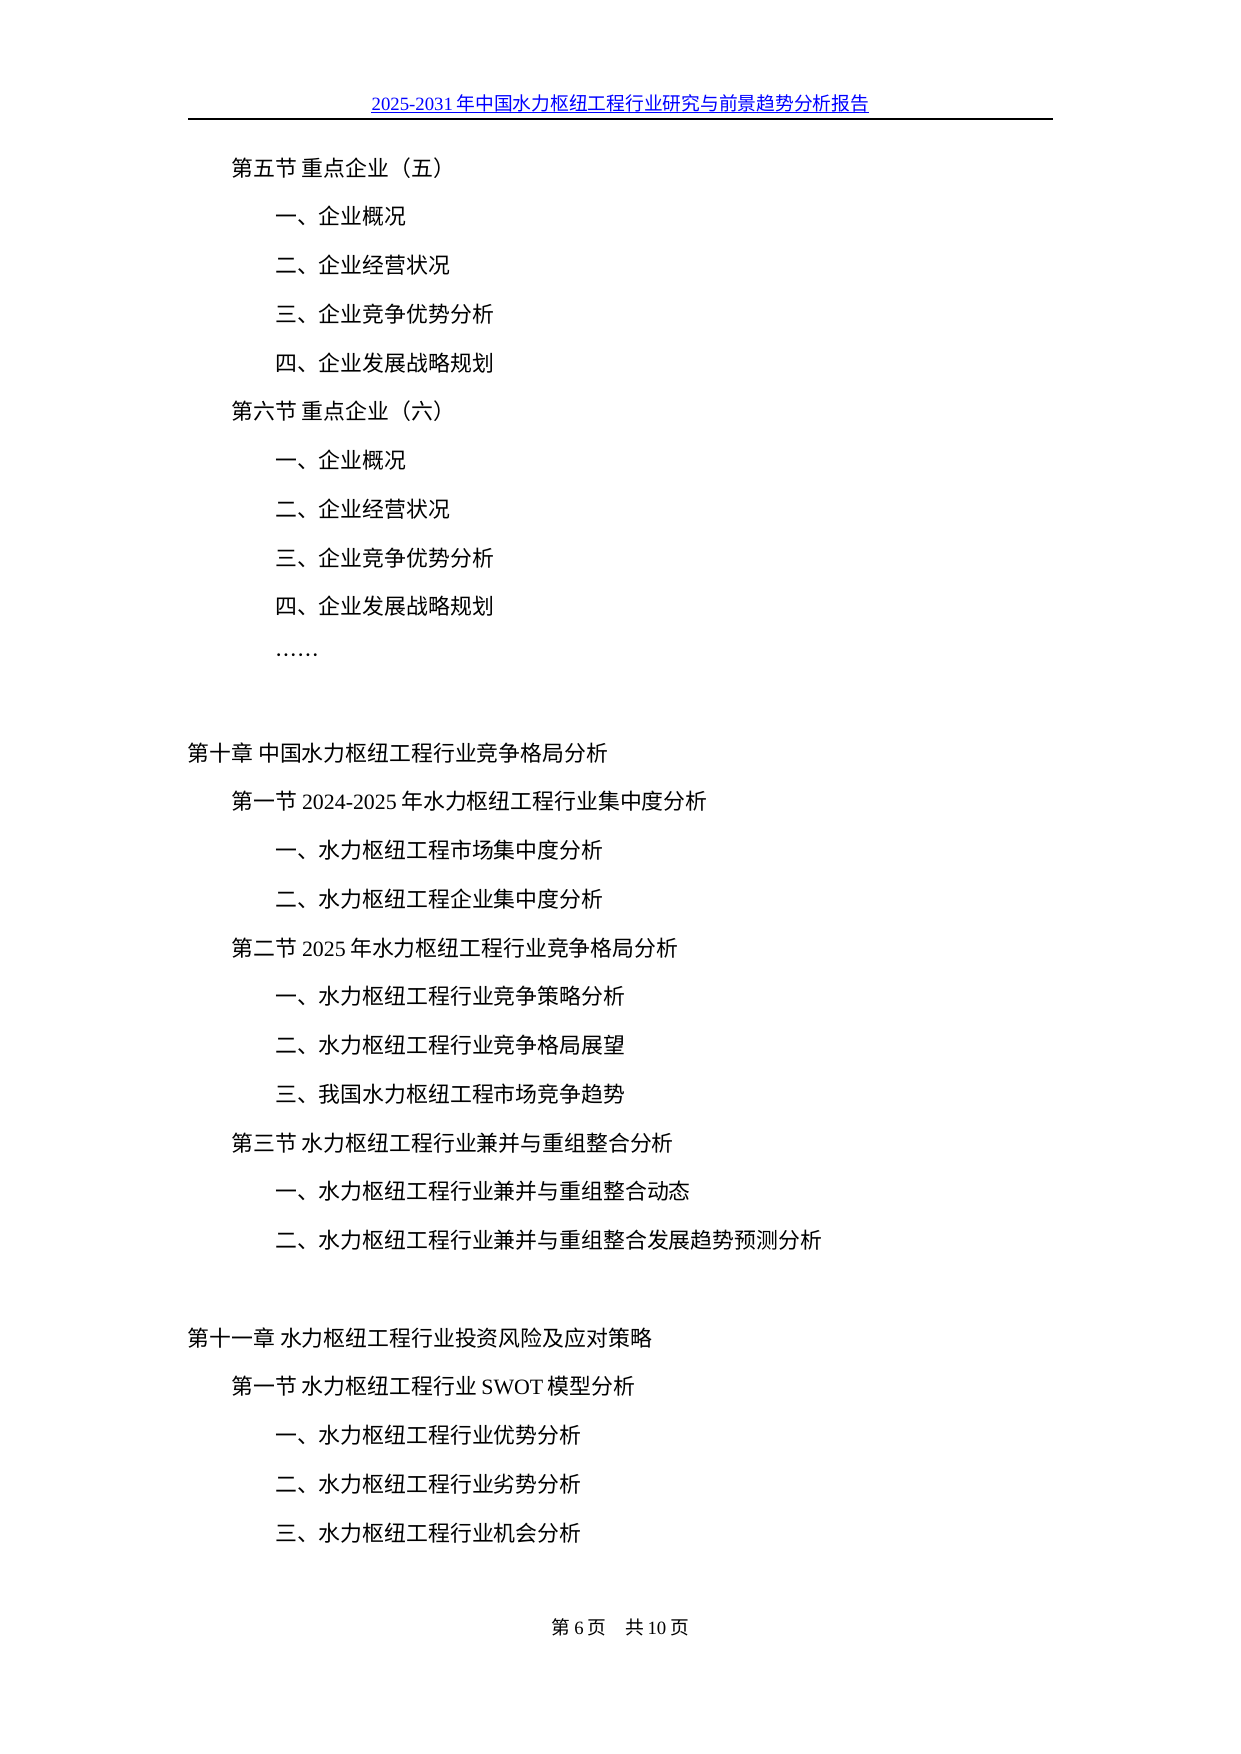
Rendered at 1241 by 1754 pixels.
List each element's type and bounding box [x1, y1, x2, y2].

text [187, 150, 1053, 1548]
